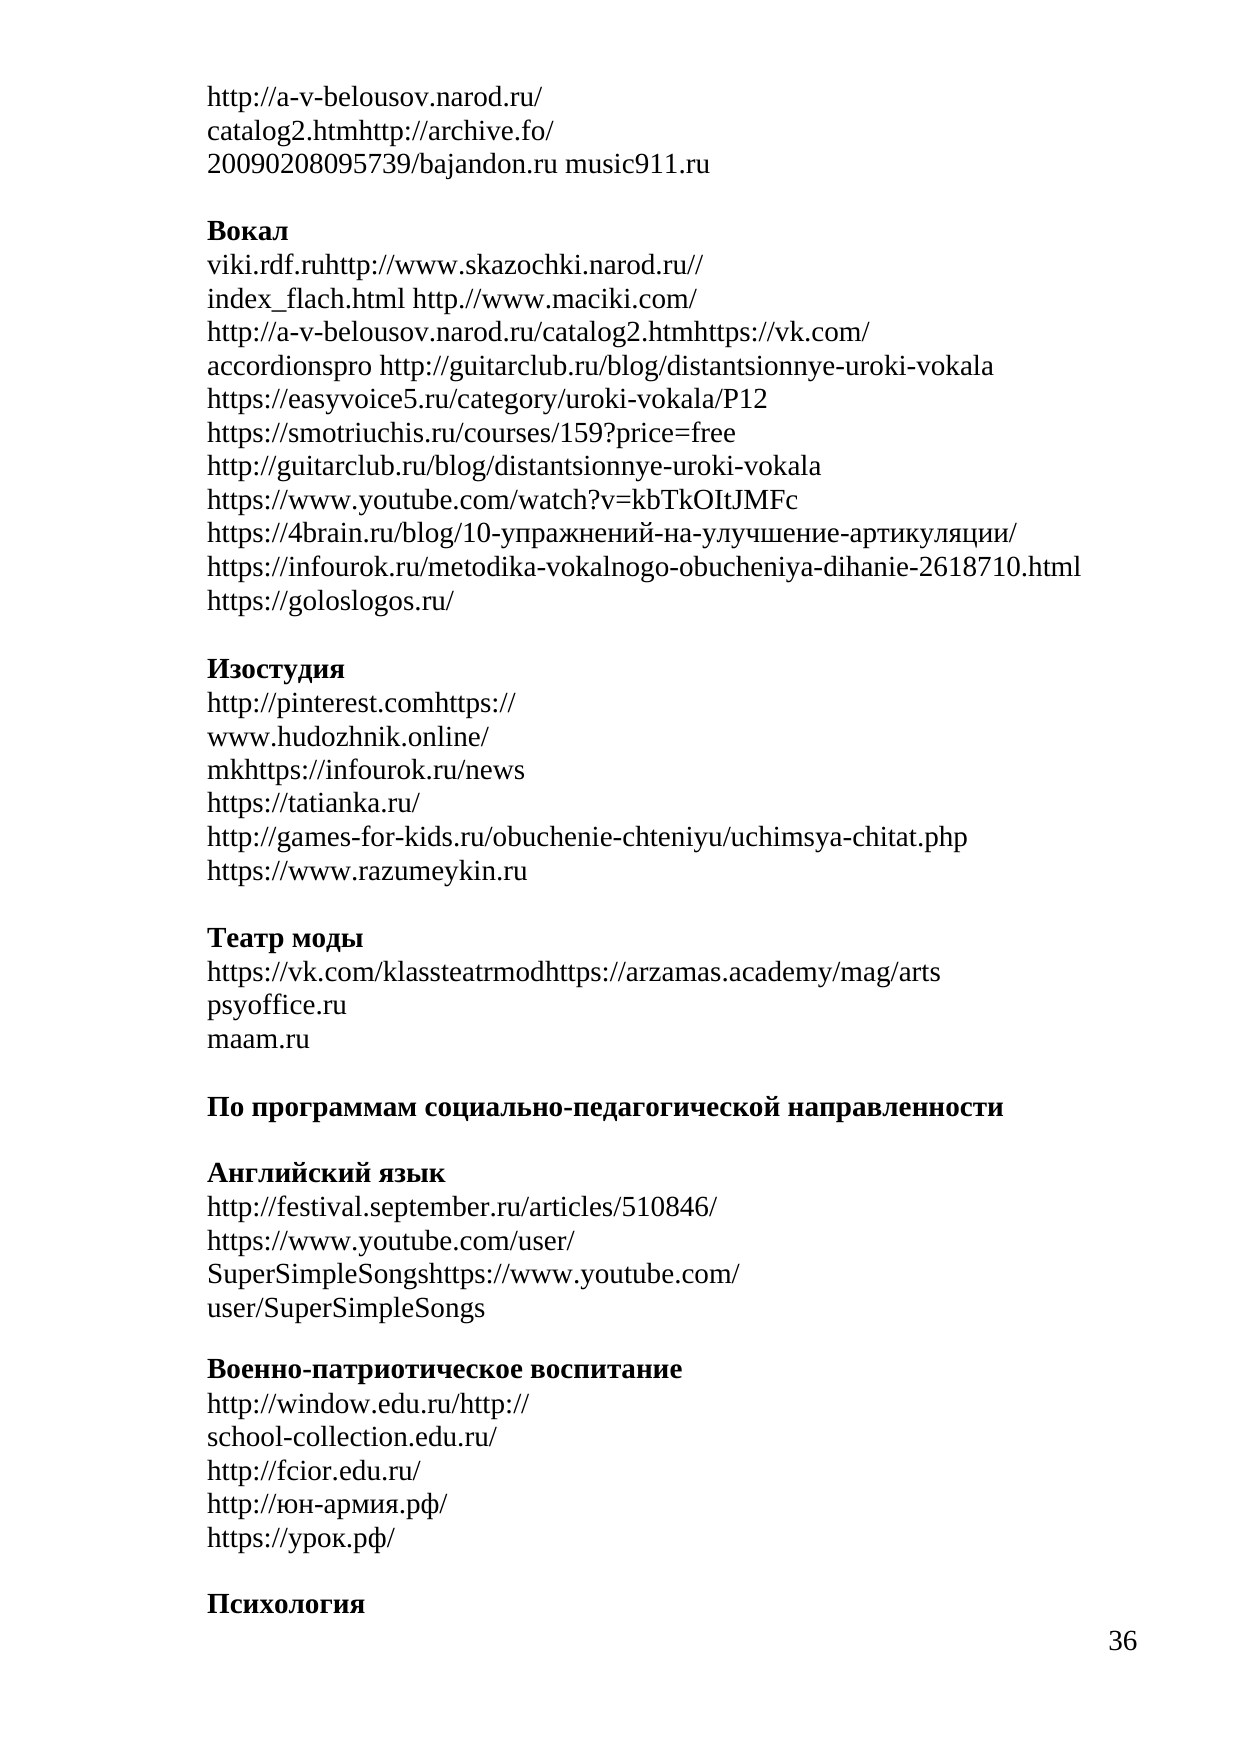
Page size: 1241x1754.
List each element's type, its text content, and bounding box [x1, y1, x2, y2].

text http://festival.september.ru/articles/510846/https://www.youtube.com/user/SuperSimpleSongshttps://www.youtube.com/user/SuperSimpleSongs [207, 1189, 798, 1323]
text http://юн-армия.рф/ https://урок.рф/ [207, 1486, 449, 1553]
text https://4brain.ru/blog/10-упражнений-на-улучшение-артикуляции/ https://infourok.ru/metodika-vokalnogo-obucheniya-dihanie-2618710.html https://goloslogos.ru/ [207, 516, 1082, 616]
text viki.rdf.ruhttp://www.skazochki.narod.ru//index_flach.html http.//www.maciki.com/ [207, 247, 785, 314]
text http://a-v-belousov.narod.ru/catalog2.htmhttp://archive.fo/20090208095739/bajandon.ru music911.ru [207, 79, 754, 180]
subtitle Военно-патриотическое воспитание [207, 1352, 1209, 1386]
text http://window.edu.ru/http://school-collection.edu.ru/http://fcior.edu.ru/ [207, 1386, 567, 1486]
text maam.ru [207, 1021, 1209, 1055]
subtitle Вокал [207, 214, 1209, 247]
subtitle Изостудия [207, 652, 1209, 685]
text https://tatianka.ru/ [207, 786, 1209, 819]
text http://a-v-belousov.narod.ru/catalog2.htmhttps://vk.com/accordionspro http://guitarclub.ru/blog/distantsionnye-uroki-vokala https://easyvoice5.ru/category/uroki-vokala/P12 [207, 314, 998, 415]
text http://pinterest.comhttps://www.hudozhnik.online/mkhttps://infourok.ru/news [207, 685, 609, 786]
text http://games-for-kids.ru/obuchenie-chteniyu/uchimsya-chitat.php https://www.razumeykin.ru [207, 819, 970, 887]
text https://smotriuchis.ru/courses/159?price=free http://guitarclub.ru/blog/distantsionnye-uroki-vokala https://www.youtube.com/watch?v=kbTkOItJMFc [207, 415, 1129, 516]
text Театр моды https://vk.com/klassteatrmodhttps://arzamas.academy/mag/arts psyoffice.ru [207, 920, 970, 1021]
subtitle Психология [207, 1587, 1209, 1621]
subtitle По программам социально-педагогической направленности Английский язык [207, 1056, 1006, 1189]
